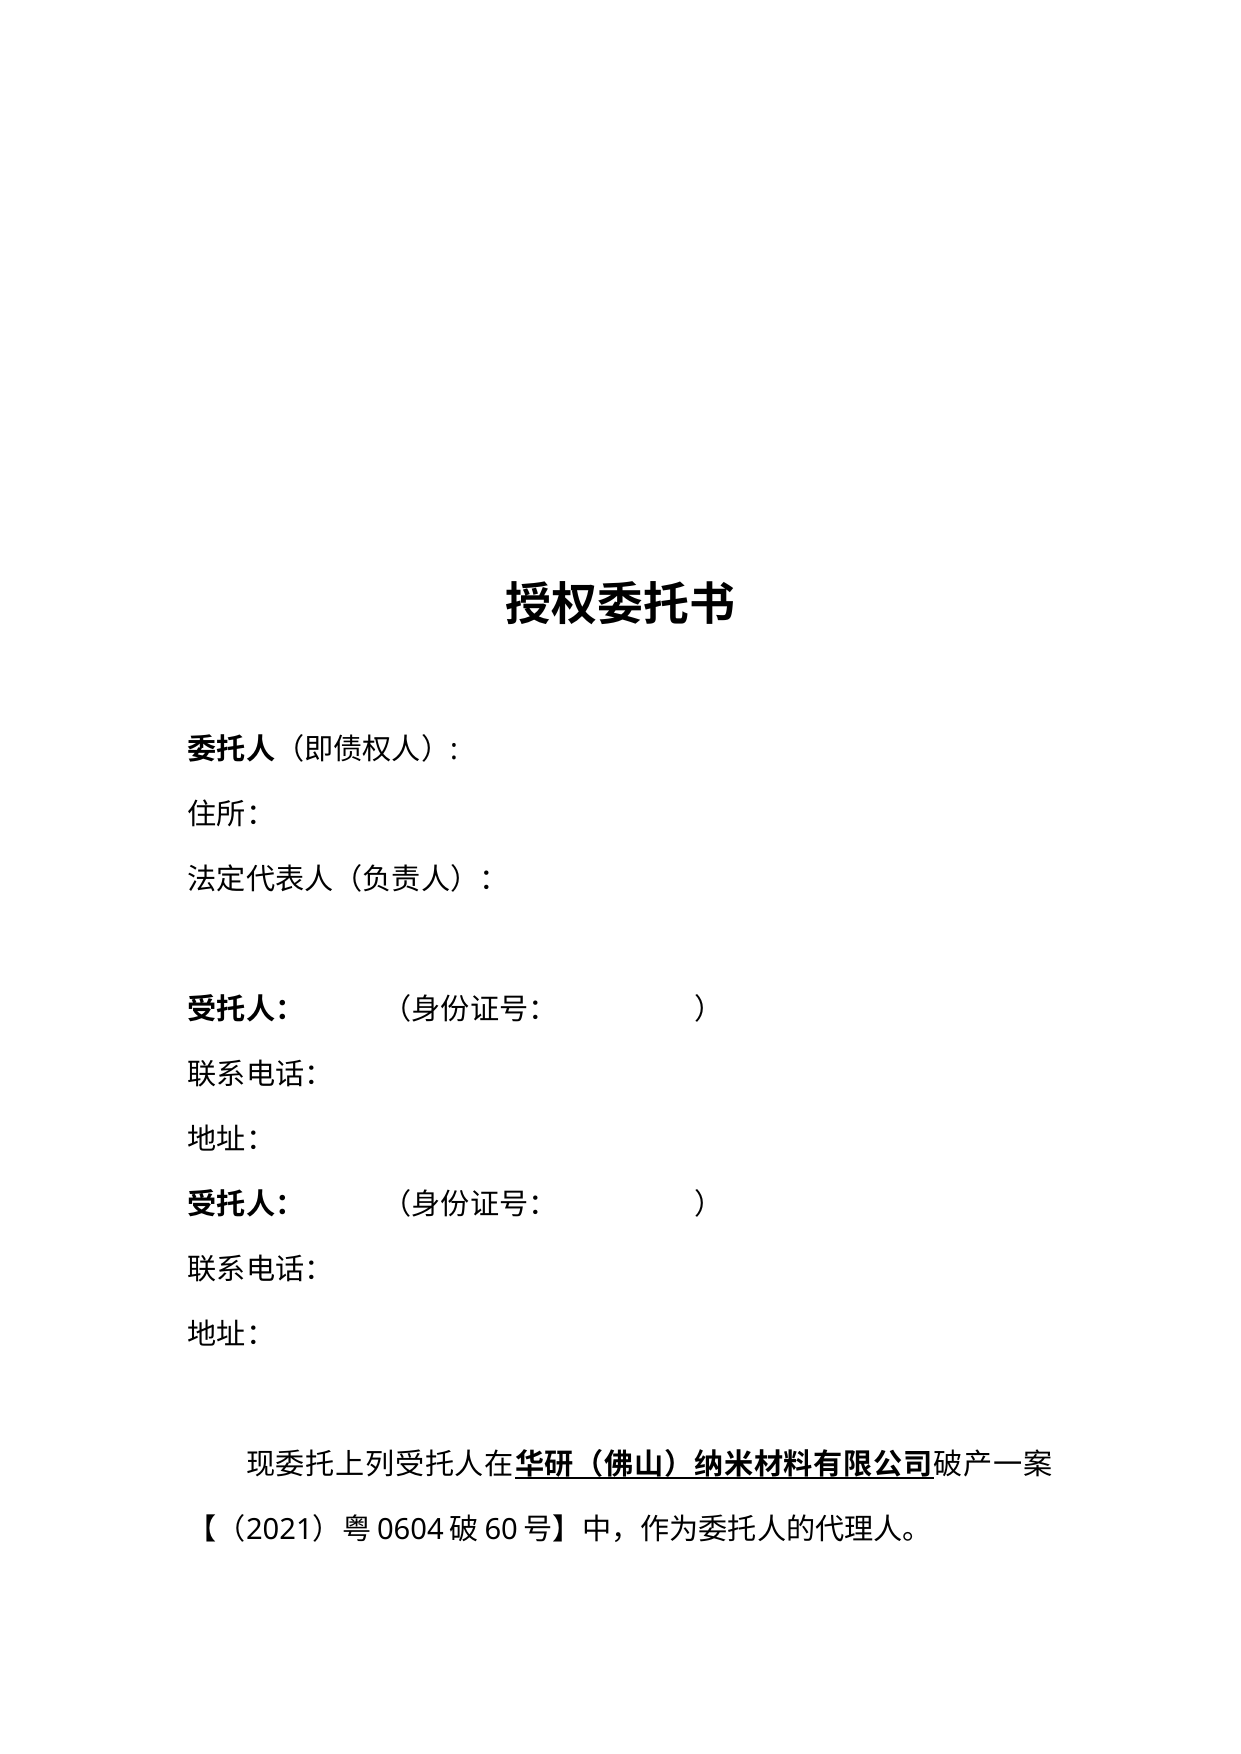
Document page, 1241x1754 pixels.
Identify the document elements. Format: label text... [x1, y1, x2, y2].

text 联系电话： [187, 1234, 1053, 1299]
text 法定代表人（负责人）： [187, 844, 1053, 909]
text 现委托上列受托人在华研（佛山）纳米材料有限公司破产一案【（2021）粤0604破60号】中，作为委托人的代理人。 [187, 1429, 1053, 1559]
text 委托人（即债权人）: [187, 714, 1053, 779]
text 地址： [187, 1299, 1053, 1364]
text 地址： [187, 1104, 1053, 1169]
text 住所： [187, 779, 1053, 844]
text 受托人： （身份证号： ） [187, 1169, 1053, 1234]
text 受托人： （身份证号： ） [187, 974, 1053, 1039]
text 联系电话： [187, 1039, 1053, 1104]
text 授权委托书 [187, 552, 1053, 649]
